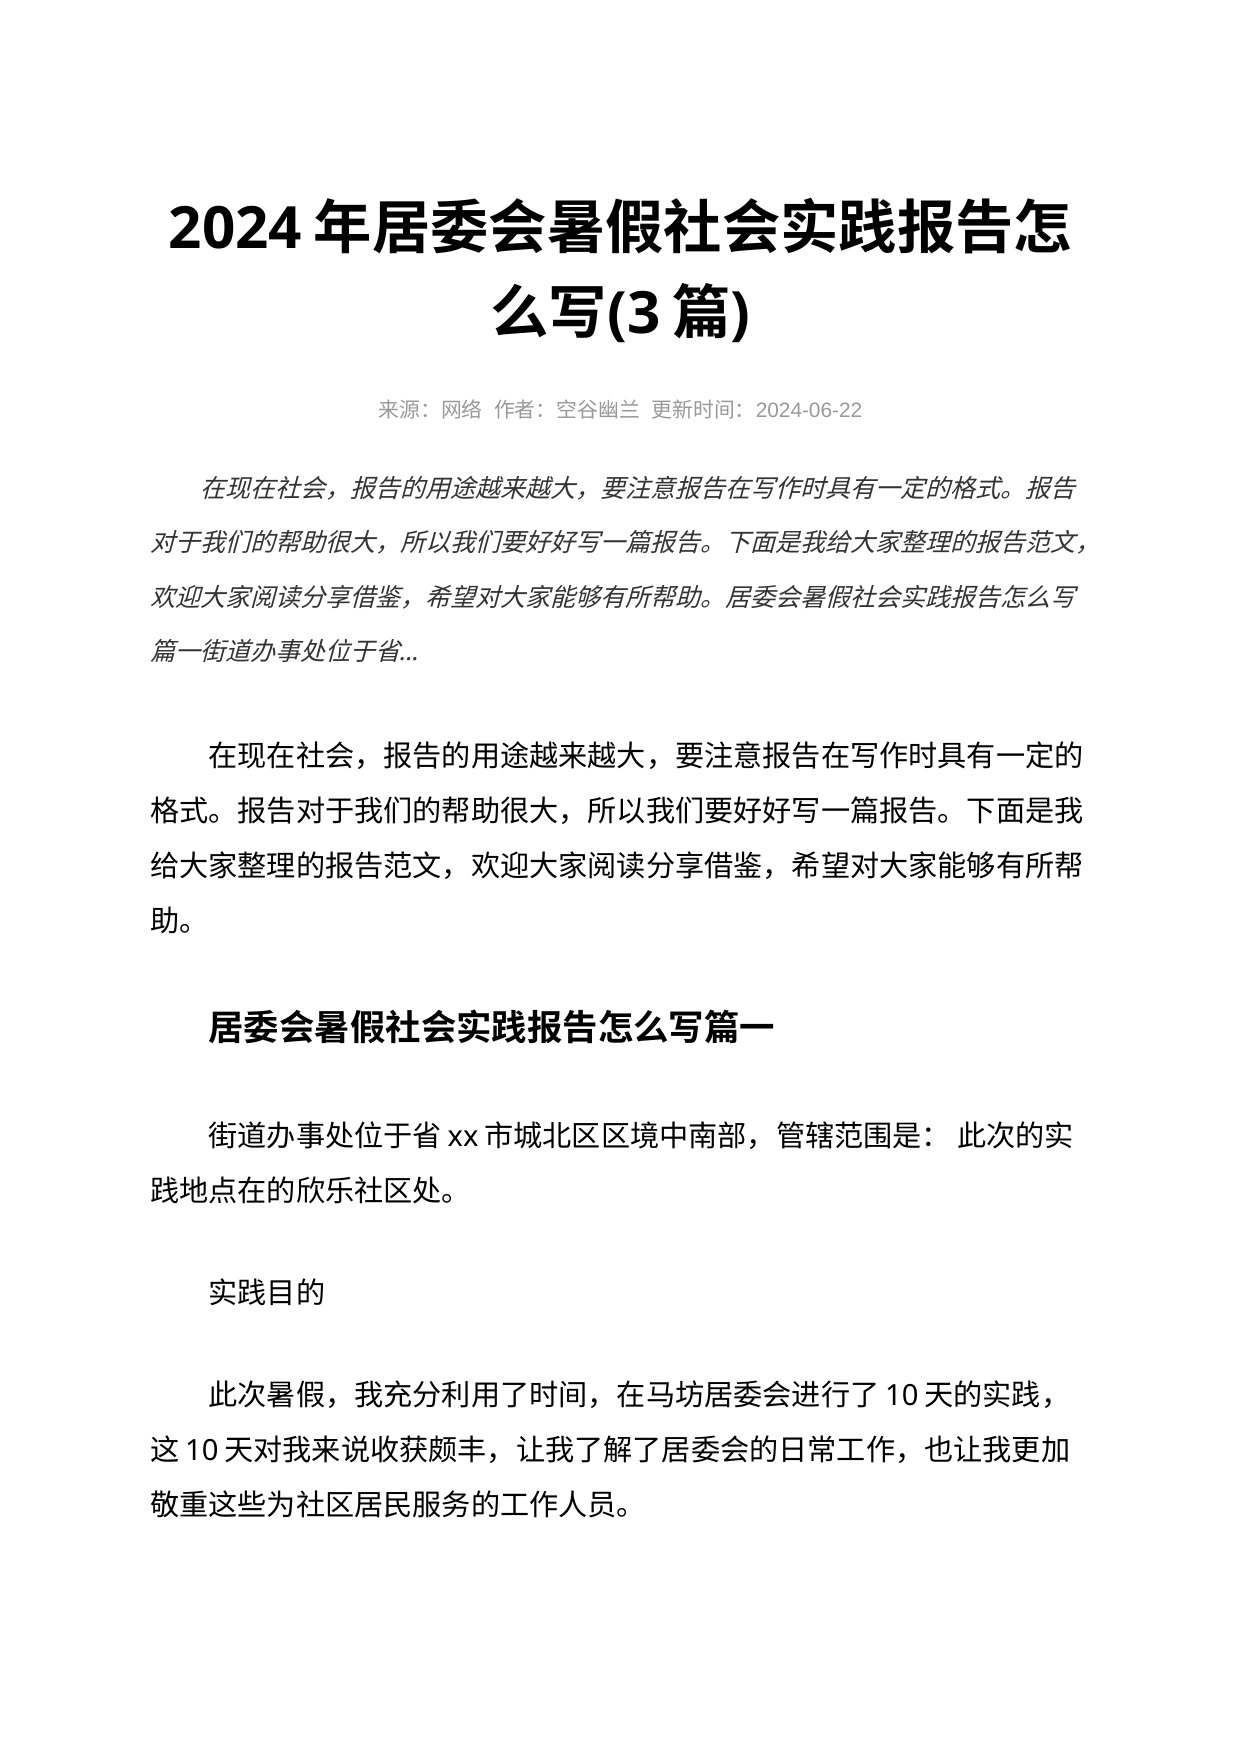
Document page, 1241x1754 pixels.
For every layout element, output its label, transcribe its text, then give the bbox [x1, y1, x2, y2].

text 在现在社会，报告的用途越来越大，要注意报告在写作时具有一定的格式。报告对于我们的帮助很大，所以我们要好好写一篇报告。下面是我给大家整理的报告范文，欢迎大家阅读分享借鉴，希望对大家能够有所帮助。居委会暑假社会实践报告怎么写篇一街道办事处位于省... [150, 468, 1090, 668]
text 实践目的 [150, 1269, 1090, 1312]
text 居委会暑假社会实践报告怎么写篇一 [150, 999, 1090, 1051]
text 街道办事处位于省xx市城北区区境中南部，管辖范围是： 此次的实践地点在的欣乐社区处。 [150, 1113, 1090, 1210]
text 此次暑假，我充分利用了时间，在马坊居委会进行了10天的实践，这10天对我来说收获颇丰，让我了解了居委会的日常工作，也让我更加敬重这些为社区居民服务的工作人员。 [150, 1371, 1090, 1524]
subtitle 2024年居委会暑假社会实践报告怎么写(3篇) [150, 181, 1090, 351]
text 来源：网络 作者：空谷幽兰 更新时间：2024-06-22 [150, 398, 1090, 422]
text 在现在社会，报告的用途越来越大，要注意报告在写作时具有一定的格式。报告对于我们的帮助很大，所以我们要好好写一篇报告。下面是我给大家整理的报告范文，欢迎大家阅读分享借鉴，希望对大家能够有所帮助。 [150, 733, 1090, 940]
